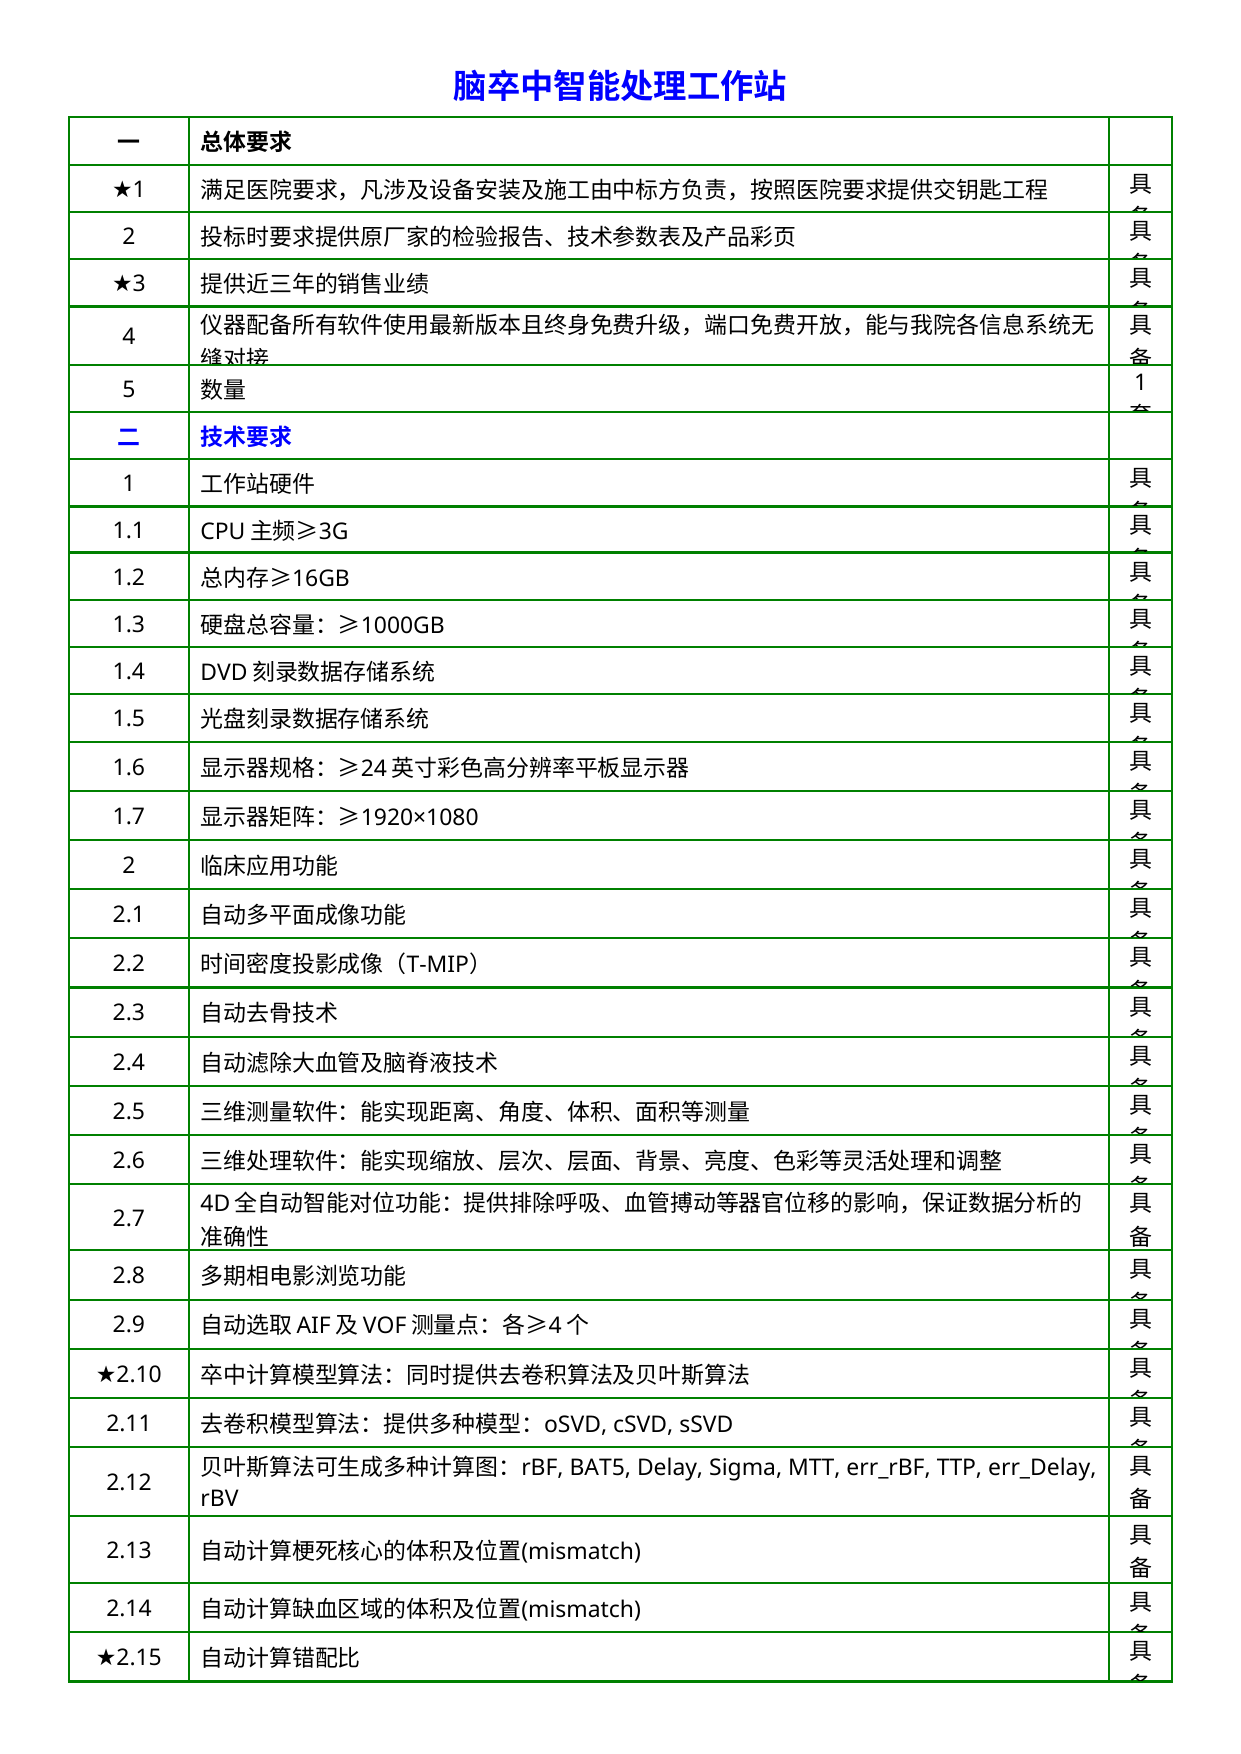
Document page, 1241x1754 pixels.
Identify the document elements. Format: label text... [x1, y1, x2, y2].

table_cell 满足医院要求，凡涉及设备安装及施工由中标方负责，按照医院要求提供交钥匙工程 [190, 166, 1108, 211]
table_cell 总体要求 [190, 118, 1108, 163]
table_cell 具备 [1110, 460, 1171, 505]
table_cell 具备 [1110, 1301, 1171, 1348]
table_cell 三维处理软件：能实现缩放、层次、层面、背景、亮度、色彩等灵活处理和调整 [190, 1136, 1108, 1183]
table_cell 卒中计算模型算法：同时提供去卷积算法及贝叶斯算法 [190, 1350, 1108, 1397]
table_cell 具备 [1110, 1584, 1171, 1631]
table_cell CPU主频≥3G [190, 508, 1108, 551]
table_cell 自动计算错配比 [190, 1633, 1108, 1680]
table_cell 5 [70, 366, 188, 411]
table_cell 具备 [1110, 890, 1171, 937]
table_cell 光盘刻录数据存储系统 [190, 695, 1108, 741]
table_cell 具备 [1110, 1350, 1171, 1397]
table_cell 投标时要求提供原厂家的检验报告、技术参数表及产品彩页 [190, 213, 1108, 258]
table_cell DVD刻录数据存储系统 [190, 648, 1108, 693]
table_cell 数量 [190, 366, 1108, 411]
table_cell 具备 [1110, 1448, 1171, 1514]
table_cell 2.2 [70, 939, 188, 986]
table_cell 具备 [1110, 508, 1171, 551]
table_cell 4D全自动智能对位功能：提供排除呼吸、血管搏动等器官位移的影响，保证数据分析的准确性 [190, 1185, 1108, 1249]
table_cell 2 [70, 213, 188, 258]
table_cell 2.13 [70, 1517, 188, 1582]
table_cell 技术要求 [190, 413, 1108, 458]
table_cell 具备 [1110, 260, 1171, 305]
table_cell 具备 [1110, 1517, 1171, 1582]
table_cell 硬盘总容量：≥1000GB [190, 601, 1108, 646]
table_cell 2.8 [70, 1251, 188, 1298]
table_cell 2.12 [70, 1448, 188, 1514]
table_cell 具备 [1110, 601, 1171, 646]
table_cell 具备 [1110, 166, 1171, 211]
table_cell 具备 [1110, 792, 1171, 839]
table_cell ★2.10 [70, 1350, 188, 1397]
table_cell 显示器矩阵：≥1920×1080 [190, 792, 1108, 839]
table_cell 具备 [1110, 939, 1171, 986]
table_cell 具备 [1110, 1136, 1171, 1183]
table_cell 1.6 [70, 743, 188, 790]
table_cell 1.2 [70, 554, 188, 599]
table_cell 贝叶斯算法可生成多种计算图：rBF, BAT5, Delay, Sigma, MTT, err_rBF, TTP, err_Delay, rBV [190, 1448, 1108, 1514]
table_cell ★1 [70, 166, 188, 211]
table_cell 具备 [1110, 308, 1171, 363]
table_cell 具备 [1110, 1185, 1171, 1249]
table_cell 去卷积模型算法：提供多种模型：oSVD, cSVD, sSVD [190, 1399, 1108, 1446]
table_cell 4 [70, 308, 188, 363]
table_cell 自动计算梗死核心的体积及位置(mismatch) [190, 1517, 1108, 1582]
table_cell 一 [70, 118, 188, 163]
table_cell 具备 [1110, 213, 1171, 258]
table_header 脑卒中智能处理工作站 [69, 51, 1172, 116]
table_cell ★3 [70, 260, 188, 305]
table_cell 具备 [1110, 1087, 1171, 1134]
table_cell 1 [70, 460, 188, 505]
table_cell 2.5 [70, 1087, 188, 1134]
table_cell 自动滤除大血管及脑脊液技术 [190, 1038, 1108, 1085]
table_cell 临床应用功能 [190, 841, 1108, 888]
table_cell 自动计算缺血区域的体积及位置(mismatch) [190, 1584, 1108, 1631]
table_cell 自动去骨技术 [190, 989, 1108, 1036]
table_cell 具备 [1110, 695, 1171, 741]
table_cell 具备 [1110, 1038, 1171, 1085]
table_cell 多期相电影浏览功能 [190, 1251, 1108, 1298]
table_cell 时间密度投影成像（T-MIP） [190, 939, 1108, 986]
table_cell 显示器规格：≥24英寸彩色高分辨率平板显示器 [190, 743, 1108, 790]
table_cell 2.3 [70, 989, 188, 1036]
table_cell 自动选取AIF及VOF测量点：各≥4个 [190, 1301, 1108, 1348]
table_cell 总内存≥16GB [190, 554, 1108, 599]
table_cell 2.14 [70, 1584, 188, 1631]
table_cell 1.5 [70, 695, 188, 741]
table_cell 二 [70, 413, 188, 458]
table_cell 具备 [1110, 989, 1171, 1036]
table_cell 具备 [1110, 841, 1171, 888]
table_cell 1.7 [70, 792, 188, 839]
table_cell 1.3 [70, 601, 188, 646]
table_cell 自动多平面成像功能 [190, 890, 1108, 937]
table_cell 2.4 [70, 1038, 188, 1085]
table_cell 仪器配备所有软件使用最新版本且终身免费升级，端口免费开放，能与我院各信息系统无缝对接 [190, 308, 1108, 363]
table_cell 工作站硬件 [190, 460, 1108, 505]
table_cell 具备 [1110, 1399, 1171, 1446]
table_cell 2.11 [70, 1399, 188, 1446]
table_cell ★2.15 [70, 1633, 188, 1680]
table_cell 具备 [1110, 554, 1171, 599]
table_cell 1.1 [70, 508, 188, 551]
table_cell 具备 [1110, 648, 1171, 693]
table_cell 具备 [1110, 743, 1171, 790]
table_cell 具备 [1110, 1633, 1171, 1680]
table_cell 1套 [1110, 366, 1171, 411]
table_cell 2.9 [70, 1301, 188, 1348]
table_cell 2.7 [70, 1185, 188, 1249]
table_cell 2.6 [70, 1136, 188, 1183]
table_cell 2.1 [70, 890, 188, 937]
table_cell 具备 [1110, 1251, 1171, 1298]
table_cell 2 [70, 841, 188, 888]
table_cell 1.4 [70, 648, 188, 693]
table_cell [1110, 413, 1171, 458]
table_cell 三维测量软件：能实现距离、角度、体积、面积等测量 [190, 1087, 1108, 1134]
table_cell [1110, 118, 1171, 163]
table_cell 提供近三年的销售业绩 [190, 260, 1108, 305]
